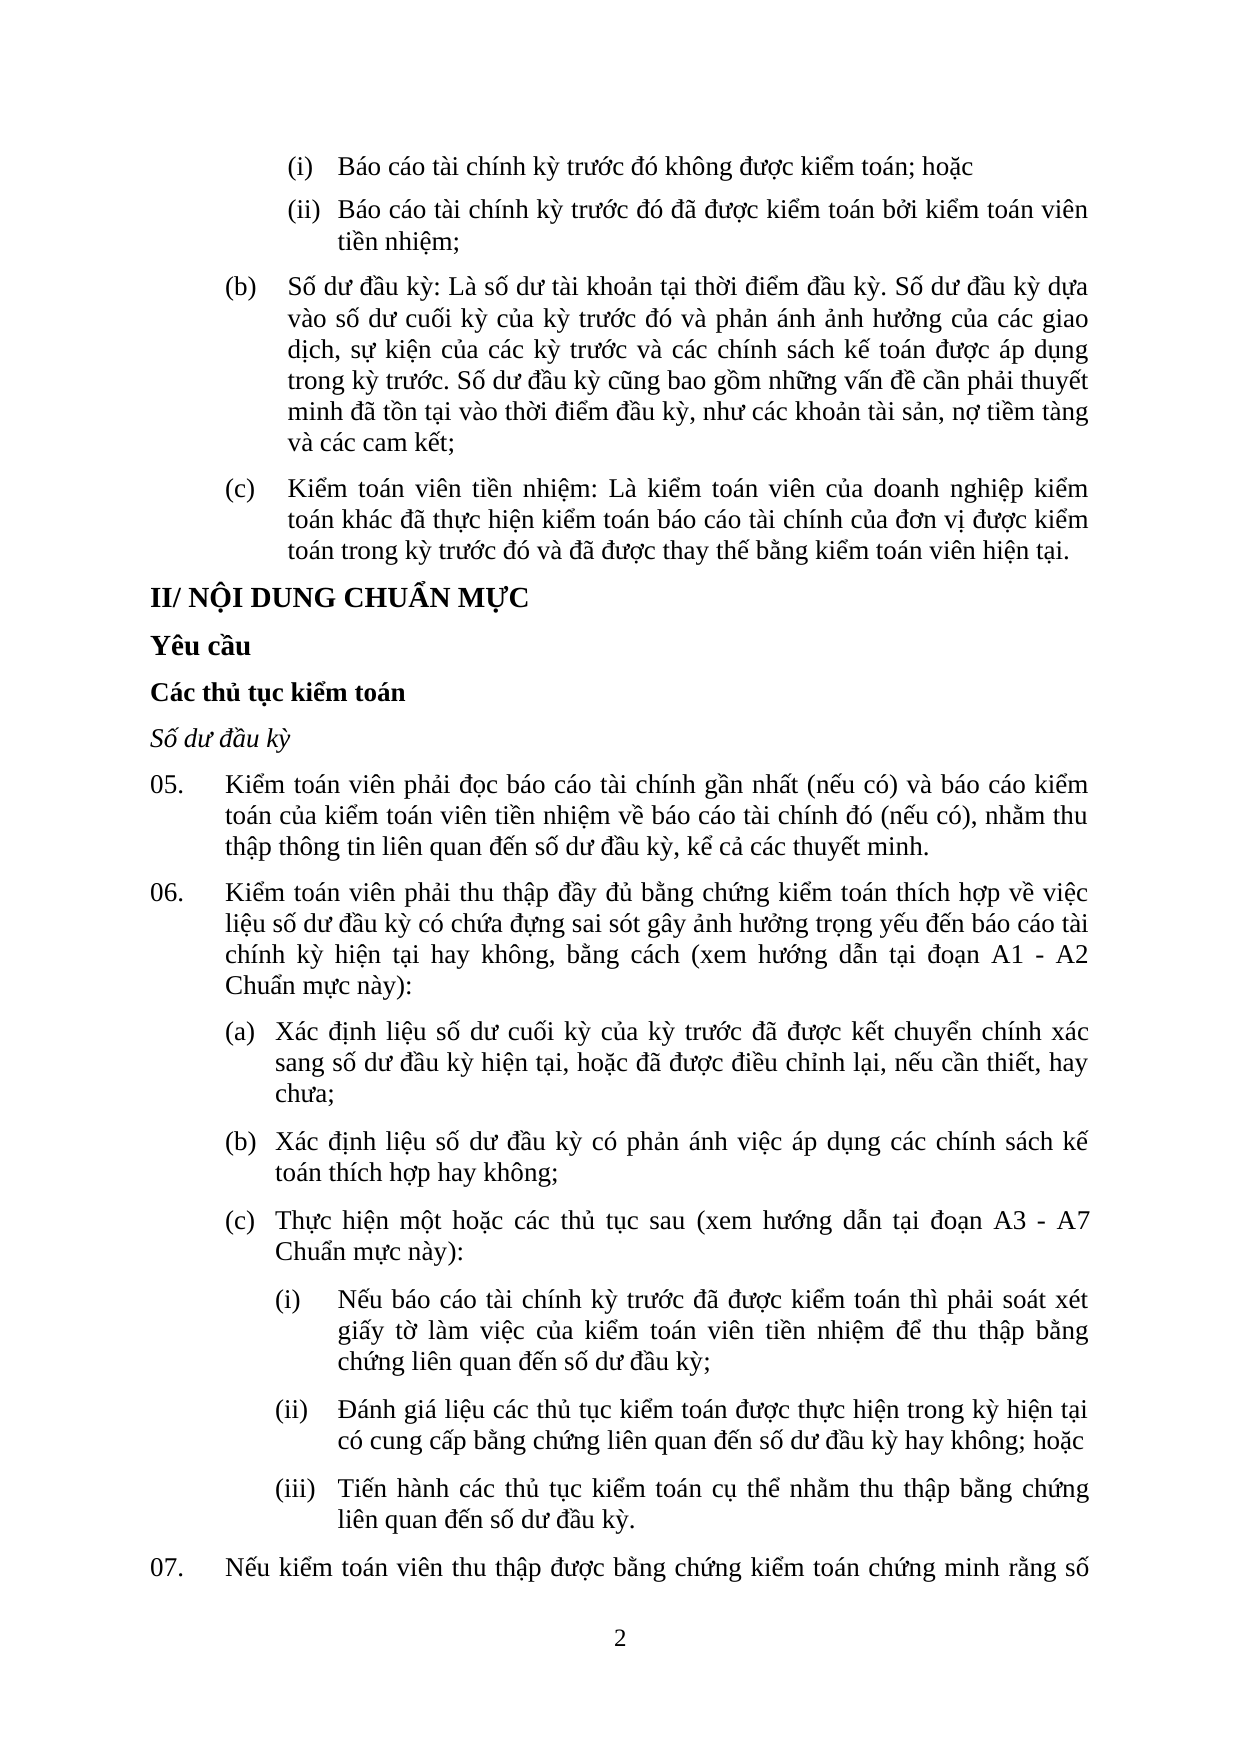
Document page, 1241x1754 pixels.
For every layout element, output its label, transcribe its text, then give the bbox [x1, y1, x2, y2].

list Nếu báo cáo tài chính kỳ trước đã được kiểm toán thì phải soát xét giấy tờ làm việc của kiểm toán viên tiền nhiệm để thu thập bằng chứng liên quan đến số dư đầu kỳ; [275, 1283, 1090, 1376]
text Yêu cầu [150, 628, 1090, 662]
list Xác định liệu số dư cuối kỳ của kỳ trước đã được kết chuyển chính xác sang số dư đầu kỳ hiện tại, hoặc đã được điều chỉnh lại, nếu cần thiết, hay chưa; [225, 1015, 1090, 1108]
text Số dư đầu kỳ [150, 722, 1090, 753]
list Kiểm toán viên tiền nhiệm: Là kiểm toán viên của doanh nghiệp kiểm toán khác đã thực hiện kiểm toán báo cáo tài chính của đơn vị được kiểm toán trong kỳ trước đó và đã được thay thế bằng kiểm toán viên hiện tại. [225, 472, 1090, 565]
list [150, 1551, 1090, 1582]
list Kiểm toán viên phải thu thập đầy đủ bằng chứng kiểm toán thích hợp về việc liệu số dư đầu kỳ có chứa đựng sai sót gây ảnh hưởng trọng yếu đến báo cáo tài chính kỳ hiện tại hay không, bằng cách (xem hướng dẫn tại đoạn A1 - A2 Chuẩn mực này): [150, 876, 1090, 1000]
list Thực hiện một hoặc các thủ tục sau (xem hướng dẫn tại đoạn A3 - A7 Chuẩn mực này): [225, 1204, 1090, 1266]
list Tiến hành các thủ tục kiểm toán cụ thể nhằm thu thập bằng chứng liên quan đến số dư đầu kỳ. [275, 1472, 1090, 1534]
text II/ NỘI DUNG CHUẨN MỰC [150, 580, 1090, 613]
list Kiểm toán viên phải đọc báo cáo tài chính gần nhất (nếu có) và báo cáo kiểm toán của kiểm toán viên tiền nhiệm về báo cáo tài chính đó (nếu có), nhằm thu thập thông tin liên quan đến số dư đầu kỳ, kể cả các thuyết minh. [150, 768, 1090, 861]
list Đánh giá liệu các thủ tục kiểm toán được thực hiện trong kỳ hiện tại có cung cấp bằng chứng liên quan đến số dư đầu kỳ hay không; hoặc [275, 1393, 1090, 1455]
text (i) Báo cáo tài chính kỳ trước đó không được kiểm toán; hoặc [287, 150, 1090, 181]
text Các thủ tục kiểm toán [150, 676, 1090, 707]
list Số dư đầu kỳ: Là số dư tài khoản tại thời điểm đầu kỳ. Số dư đầu kỳ dựa vào số dư cuối kỳ của kỳ trước đó và phản ánh ảnh hưởng của các giao dịch, sự kiện của các kỳ trước và các chính sách kế toán được áp dụng trong kỳ trước. Số dư đầu kỳ cũng bao gồm những vấn đề cần phải thuyết minh đã tồn tại vào thời điểm đầu kỳ, như các khoản tài sản, nợ tiềm tàng và các cam kết; [225, 271, 1090, 457]
text (ii) Báo cáo tài chính kỳ trước đó đã được kiểm toán bởi kiểm toán viên tiền nhiệm; [150, 194, 1090, 256]
list Xác định liệu số dư đầu kỳ có phản ánh việc áp dụng các chính sách kế toán thích hợp hay không; [225, 1125, 1090, 1187]
